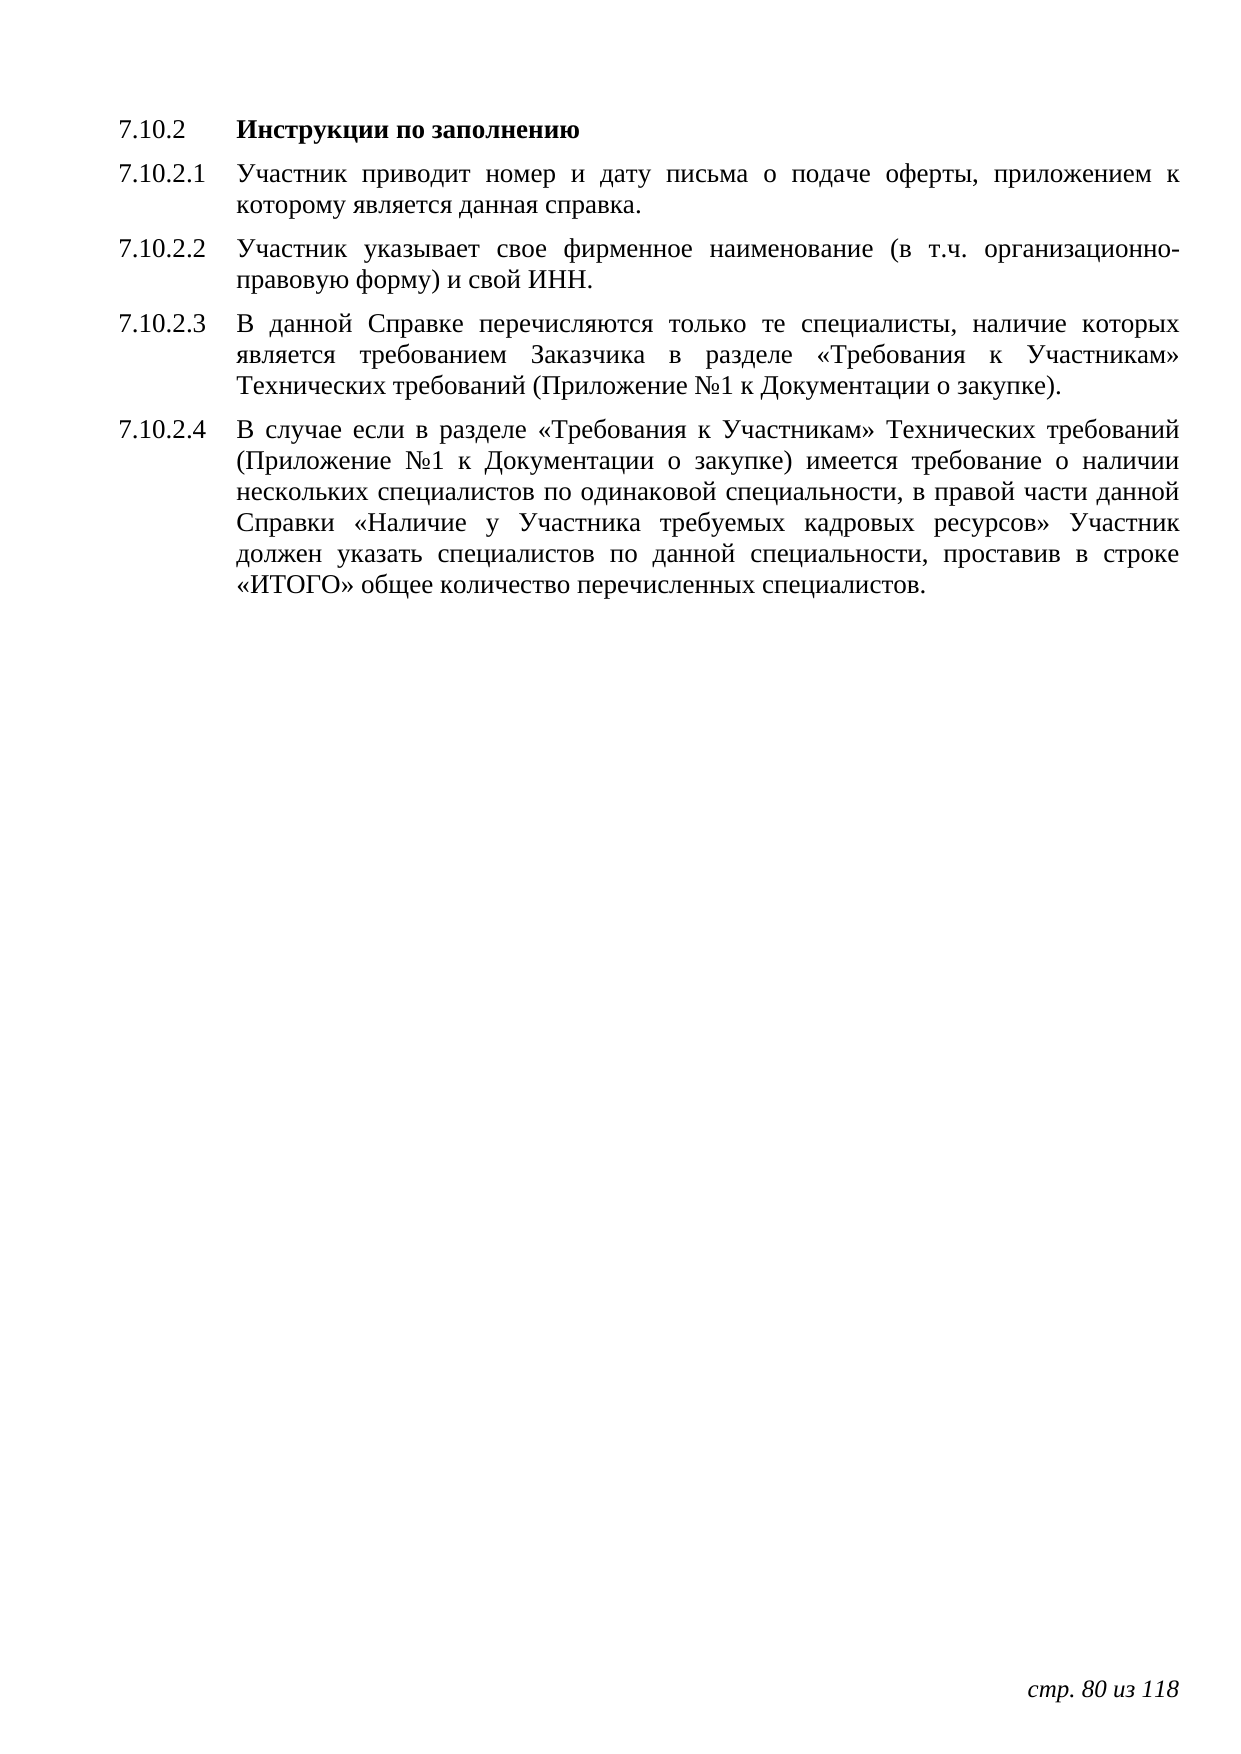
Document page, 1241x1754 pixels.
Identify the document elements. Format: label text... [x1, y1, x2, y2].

text Участник указывает свое фирменное наименование (в т.ч. организационно-правовую форму) и свой ИНН. [118, 232, 1181, 294]
text В случае если в разделе «Требования к Участникам» Технических требований (Приложение №1 к Документации о закупке) имеется требование о наличии нескольких специалистов по одинаковой специальности, в правой части данной Справки «Наличие у Участника требуемых кадровых ресурсов» Участник должен указать специалистов по данной специальности, проставив в строке «ИТОГО» общее количество перечисленных специалистов. [118, 413, 1181, 600]
text Участник приводит номер и дату письма о подаче оферты, приложением к которому является данная справка. [118, 157, 1181, 219]
text Инструкции по заполнению [118, 114, 1181, 145]
text В данной Справке перечисляются только те специалисты, наличие которых является требованием Заказчика в разделе «Требования к Участникам» Технических требований (Приложение №1 к Документации о закупке). [118, 307, 1181, 400]
